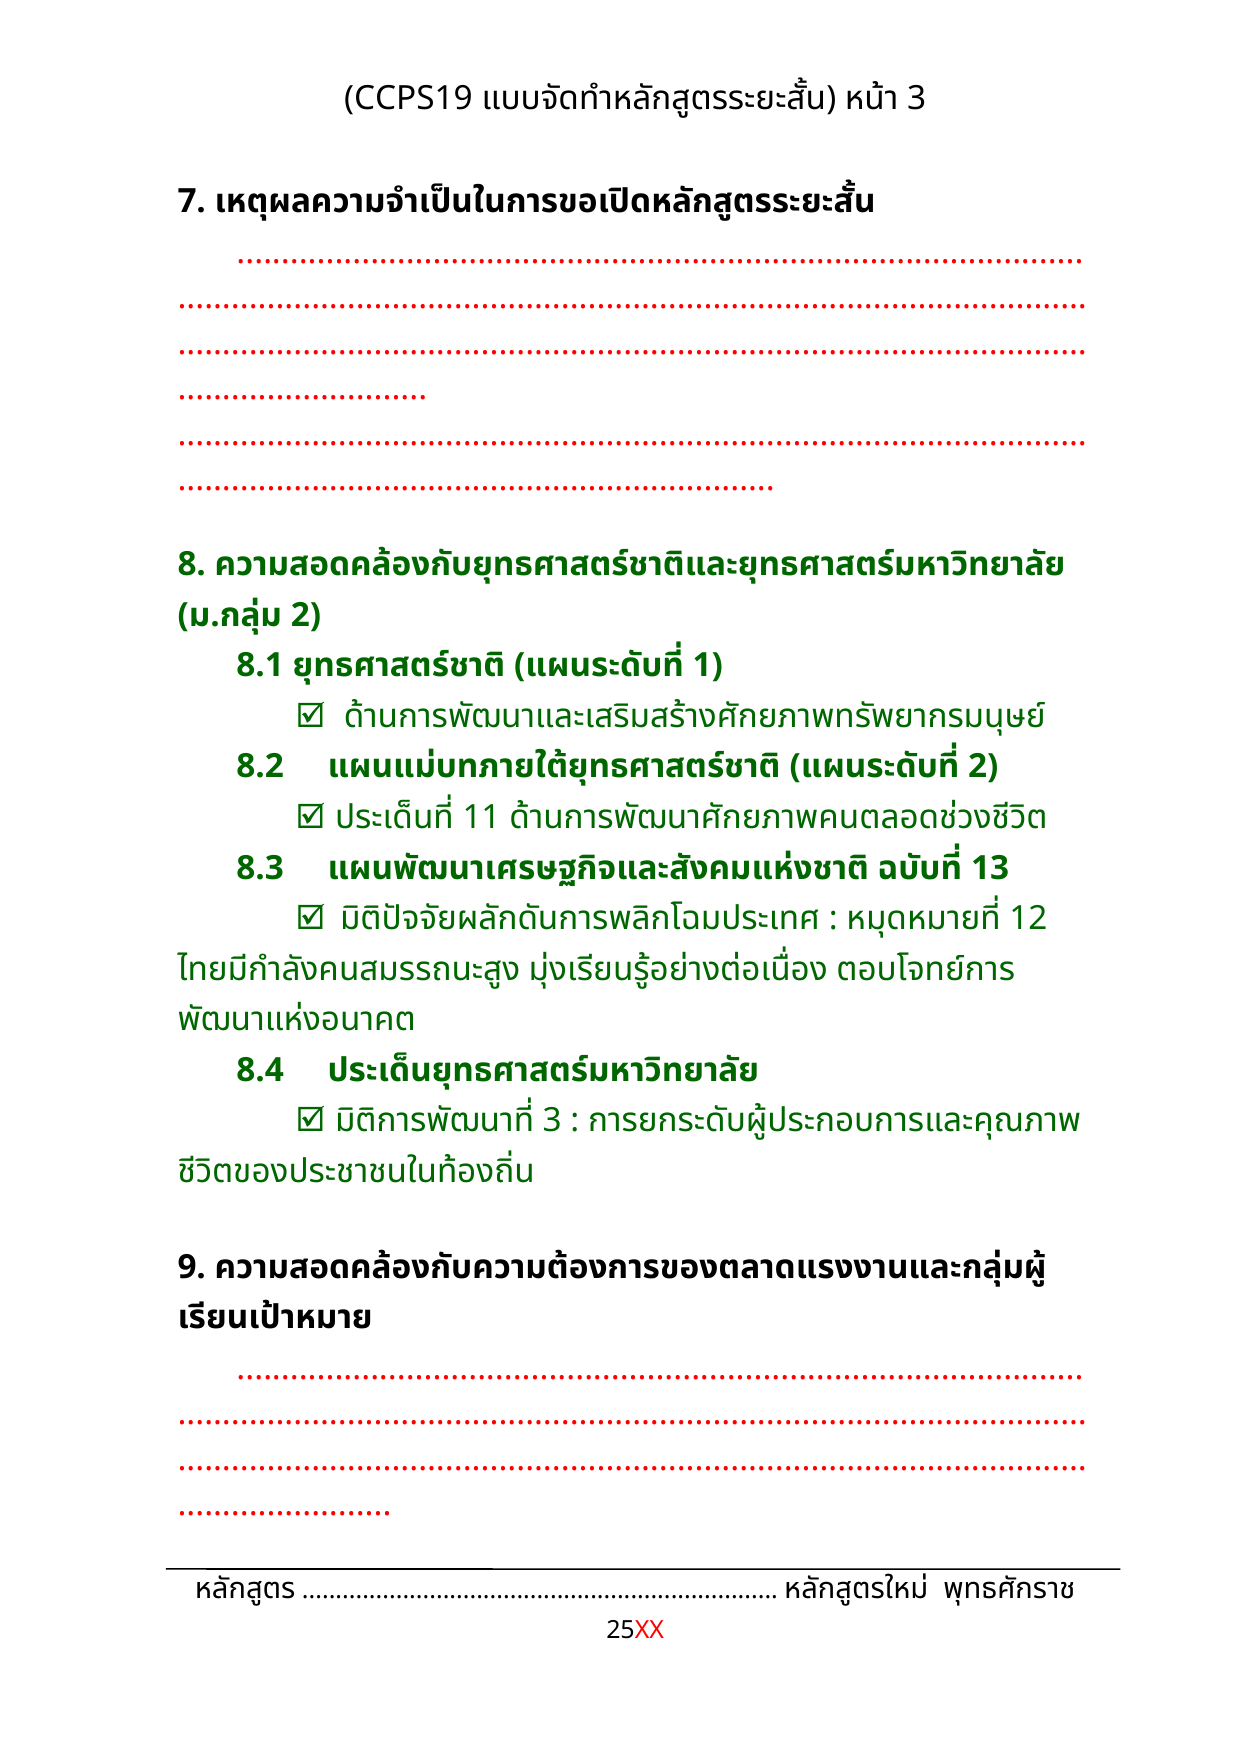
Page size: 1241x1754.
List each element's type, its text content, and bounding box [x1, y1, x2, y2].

text 9. ความสอดคล้องกับความต้องการของตลาดแรงงานและกลุ่มผู้เรียนเป้าหมาย [177, 1243, 1092, 1344]
text ด้านการพัฒนาและเสริมสร้างศักยภาพทรัพยากรมนุษย์ [177, 692, 1092, 742]
text ประเด็นที่ 11 ด้านการพัฒนาศักยภาพคนตลอดช่วงชีวิต [177, 793, 1092, 843]
text มิติการพัฒนาที่ 3 : การยกระดับผู้ประกอบการและคุณภาพชีวิตของประชาชนในท้องถิ่น [177, 1096, 1092, 1197]
text ......................................................................................................................................................................... [177, 409, 1092, 500]
text มิติปัจจัยผลักดันการพลิกโฉมประเทศ : หมุดหมายที่ 12 ไทยมีกำลังคนสมรรถนะสูง มุ่งเรียนรู้อย่างต่อเนื่อง ตอบโจทย์การพัฒนาแห่งอนาคต [177, 894, 1092, 1046]
text 8.3 แผนพัฒนาเศรษฐกิจและสังคมแห่งชาติ ฉบับที่ 13 [177, 843, 1092, 894]
text 8.1 ยุทธศาสตร์ชาติ (แผนระดับที่ 1) [177, 641, 1092, 692]
text 8. ความสอดคล้องกับยุทธศาสตร์ชาติและยุทธศาสตร์มหาวิทยาลัย (ม.กลุ่ม 2) [177, 540, 1092, 641]
text ....................................................................................................................................................................................................................................................................................................................................... [177, 228, 1092, 409]
text 8.2 แผนแม่บทภายใต้ยุทธศาสตร์ชาติ (แผนระดับที่ 2) [177, 742, 1092, 793]
text 8.4 ประเด็นยุทธศาสตร์มหาวิทยาลัย [177, 1046, 1092, 1096]
text 7. เหตุผลความจำเป็นในการขอเปิดหลักสูตรระยะสั้น [177, 177, 1092, 228]
text ................................................................................................................................................................................................................................................................................................................................... [177, 1344, 1092, 1525]
